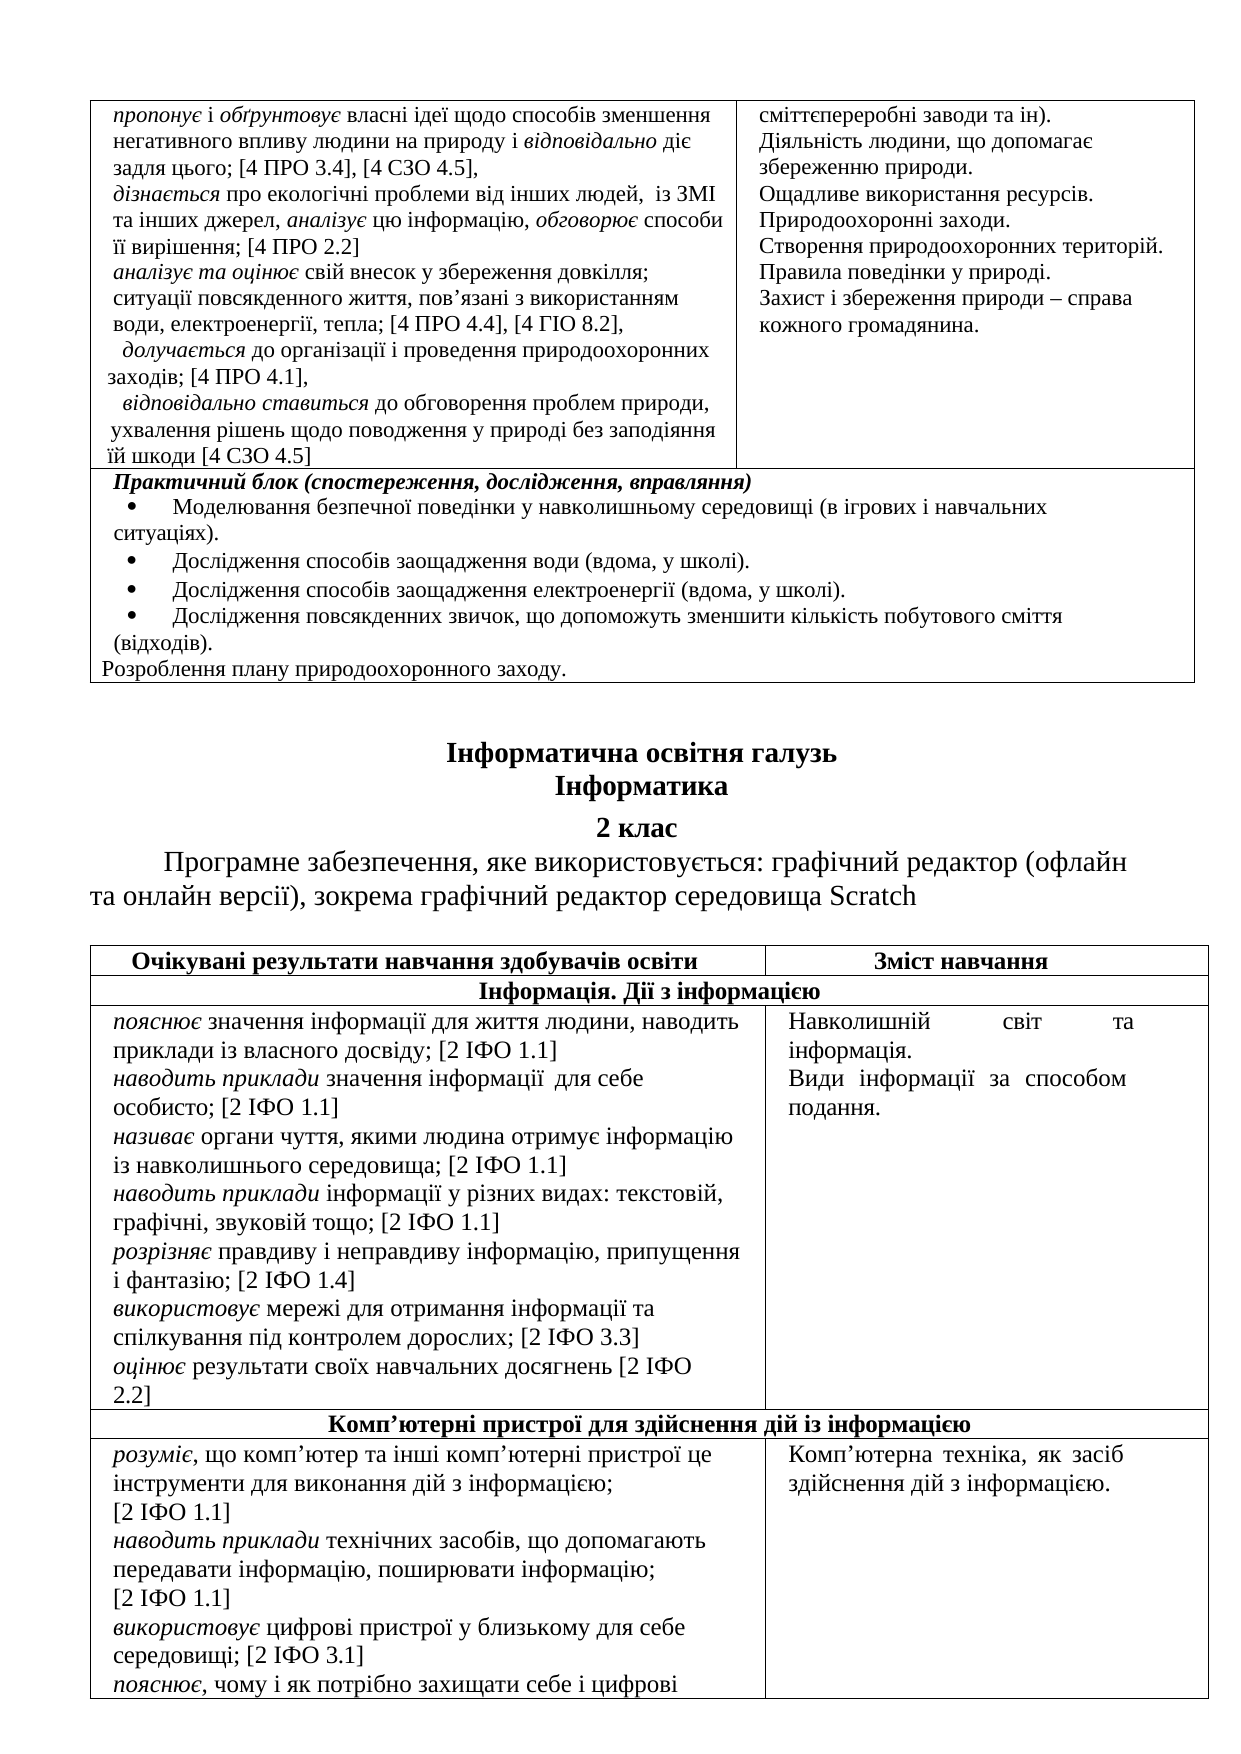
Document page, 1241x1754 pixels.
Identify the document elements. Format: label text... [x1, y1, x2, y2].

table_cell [91, 1439, 765, 1698]
table_cell Комп’ютерні пристрої для здійснення дій із інформацією [91, 1410, 1208, 1438]
table_cell пояснює значення інформації для життя людини, наводить приклади із власного досвіду; [2 ІФО 1.1] наводить приклади значення інформації для себе особисто; [2 ІФО 1.1] називає органи чуття, якими людина отримує інформацію із навколишнього середовища; [2 ІФО 1.1] наводить приклади інформації у різних видах: текстовій, графічні, звуковій тощо; [2 ІФО 1.1] розрізняє правдиву і неправдиву інформацію, припущення і фантазію; [2 ІФО 1.4] використовує мережі для отримання інформації та спілкування під контролем дорослих; [2 ІФО 3.3] оцінює результати своїх навчальних досягнень [2 ІФО 2.2] [91, 1006, 765, 1408]
table_cell Практичний блок (спостереження, дослідження, вправляння) Моделювання безпечної поведінки у навколишньому середовищі (в ігрових і навчальних ситуаціях). Дослідження способів заощадження води (вдома, у школі). Дослідження способів заощадження електроенергії (вдома, у школі). Дослідження повсякденних звичок, що допоможуть зменшити кількість побутового сміття (відходів). Розроблення плану природоохоронного заходу. [91, 469, 1194, 682]
text Інформатична освітня галузь Інформатика [375, 735, 908, 802]
text 2 клас [596, 811, 1194, 844]
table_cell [91, 101, 736, 468]
table_header Зміст навчання [766, 946, 1208, 975]
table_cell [737, 101, 1194, 468]
table_header Очікувані результати навчання здобувачів освіти [91, 946, 765, 975]
table_cell Навколишній світ та інформація. Види інформації за способом подання. [766, 1006, 1208, 1408]
table_cell Інформація. Дії з інформацією [91, 976, 1208, 1005]
text Програмне забезпечення, яке використовується: графічний редактор (офлайн та онлайн версії), зокрема графічний редактор середовища Scratch [89, 844, 1148, 911]
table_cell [766, 1439, 1208, 1698]
